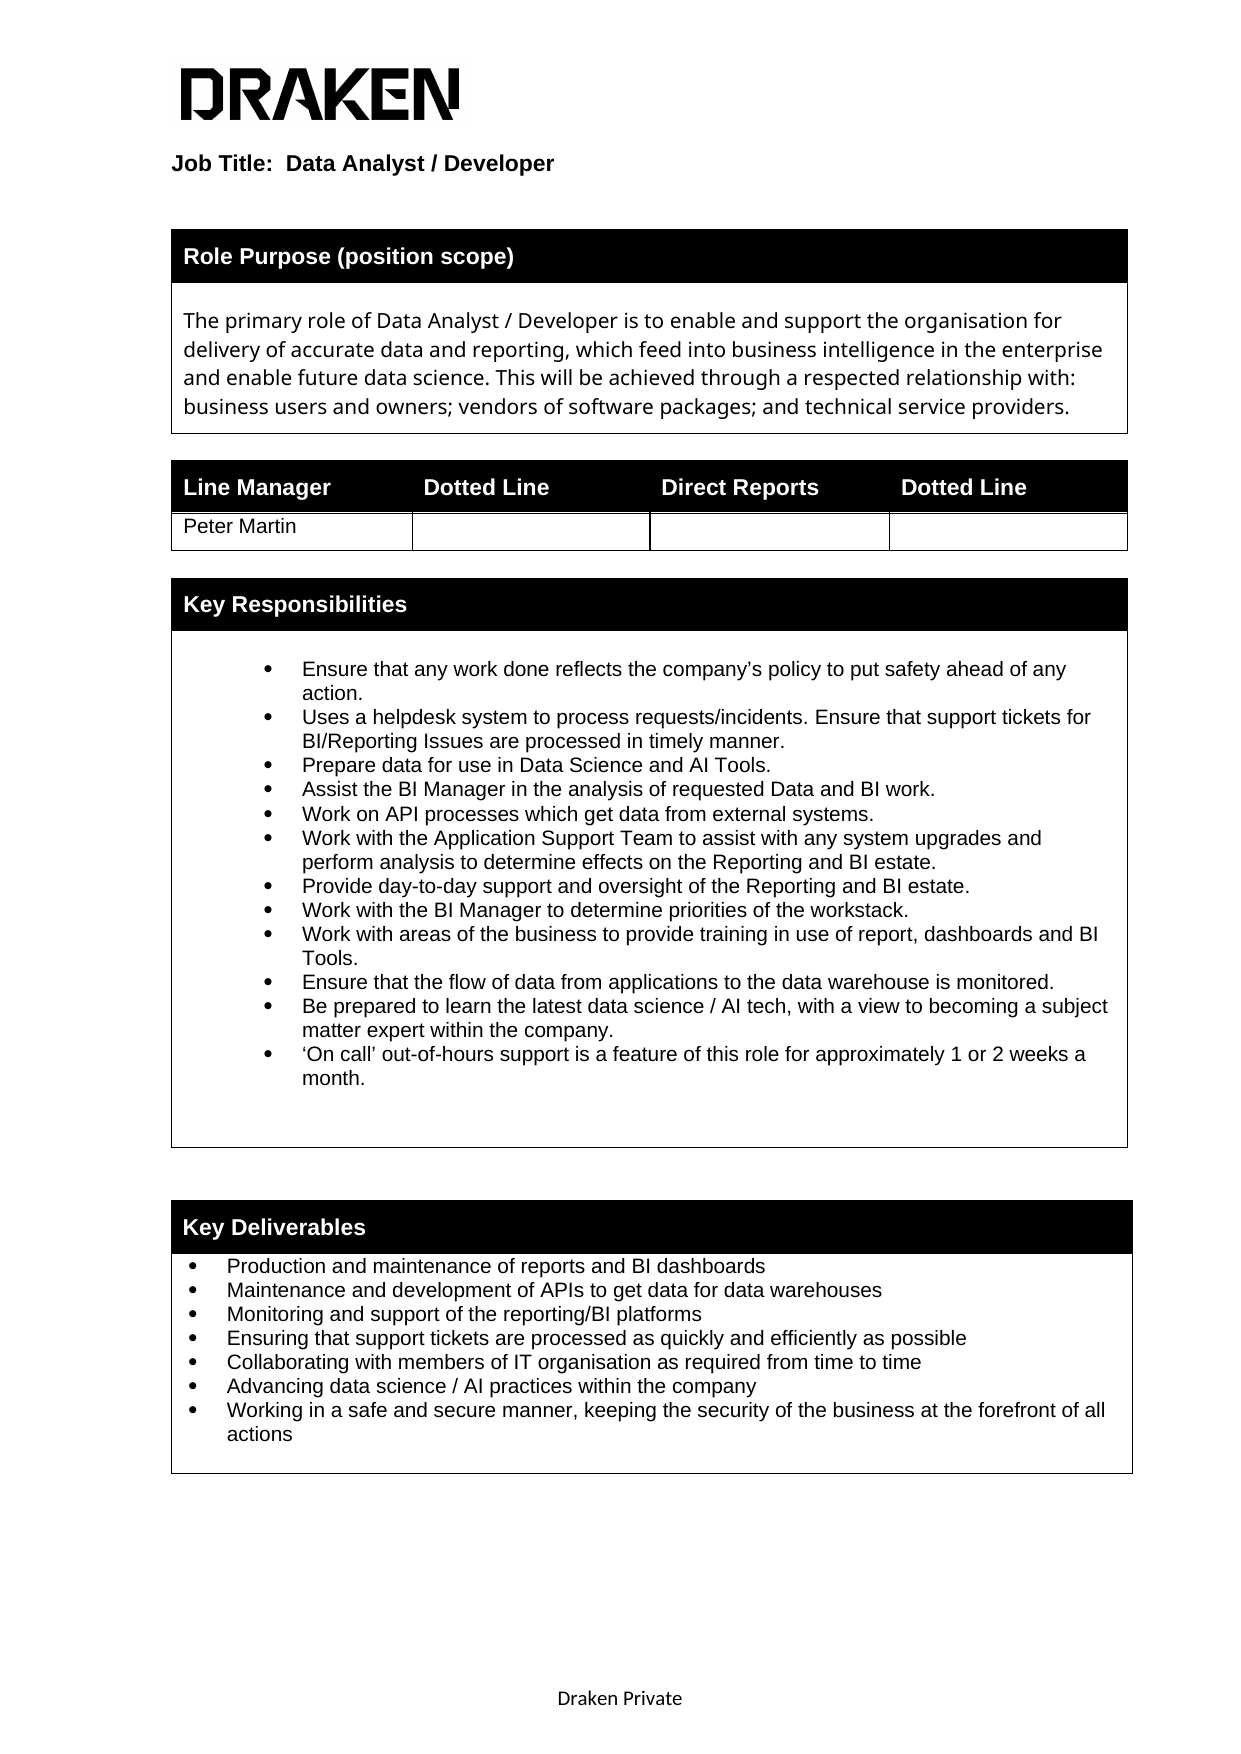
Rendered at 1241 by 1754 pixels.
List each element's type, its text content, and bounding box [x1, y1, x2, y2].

table_cell Peter Martin [172, 514, 412, 550]
table_cell Ensure that any work done reflects the company’s policy to put safety ahead of any action. Uses a helpdesk system to process requests/incidents. Ensure that support tickets for BI/Reporting Issues are processed in timely manner. Prepare data for use in Data Science and AI Tools. Assist the BI Manager in the analysis of requested Data and BI work. Work on API processes which get data from external systems. Work with the Application Support Team to assist with any system upgrades and perform analysis to determine effects on the Reporting and BI estate. Provide day-to-day support and oversight of the Reporting and BI estate. Work with the BI Manager to determine priorities of the workstack. Work with areas of the business to provide training in use of report, dashboards and BI Tools. Ensure that the flow of data from applications to the data warehouse is monitored. Be prepared to learn the latest data science / AI tech, with a view to becoming a subject matter expert within the company. ‘On call’ out-of-hours support is a feature of this role for approximately 1 or 2 weeks a month. [172, 631, 1127, 1147]
table_header Direct Reports [651, 461, 889, 512]
table_header Line Manager [172, 461, 412, 512]
table_cell [413, 514, 649, 550]
table_cell [890, 514, 1127, 550]
table_cell The primary role of Data Analyst / Developer is to enable and support the organisation for delivery of accurate data and reporting, which feed into business intelligence in the enterprise and enable future data science. This will be achieved through a respected relationship with: business users and owners; vendors of software packages; and technical service providers. [172, 283, 1127, 433]
table_header Key Responsibilities [172, 579, 1127, 630]
table_header Dotted Line [413, 461, 649, 512]
table_cell [651, 514, 889, 550]
table_cell Production and maintenance of reports and BI dashboards Maintenance and development of APIs to get data for data warehouses Monitoring and support of the reporting/BI platforms Ensuring that support tickets are processed as quickly and efficiently as possible Collaborating with members of IT organisation as required from time to time Advancing data science / AI practices within the company Working in a safe and secure manner, keeping the security of the business at the forefront of all actions [172, 1254, 1132, 1472]
text Job Title: Data Analyst / Developer [171, 150, 1128, 176]
picture [171, 59, 470, 130]
table_header Role Purpose (position scope) [172, 230, 1127, 281]
table_header Dotted Line [890, 461, 1127, 512]
table_header Key Deliverables [172, 1201, 1132, 1253]
